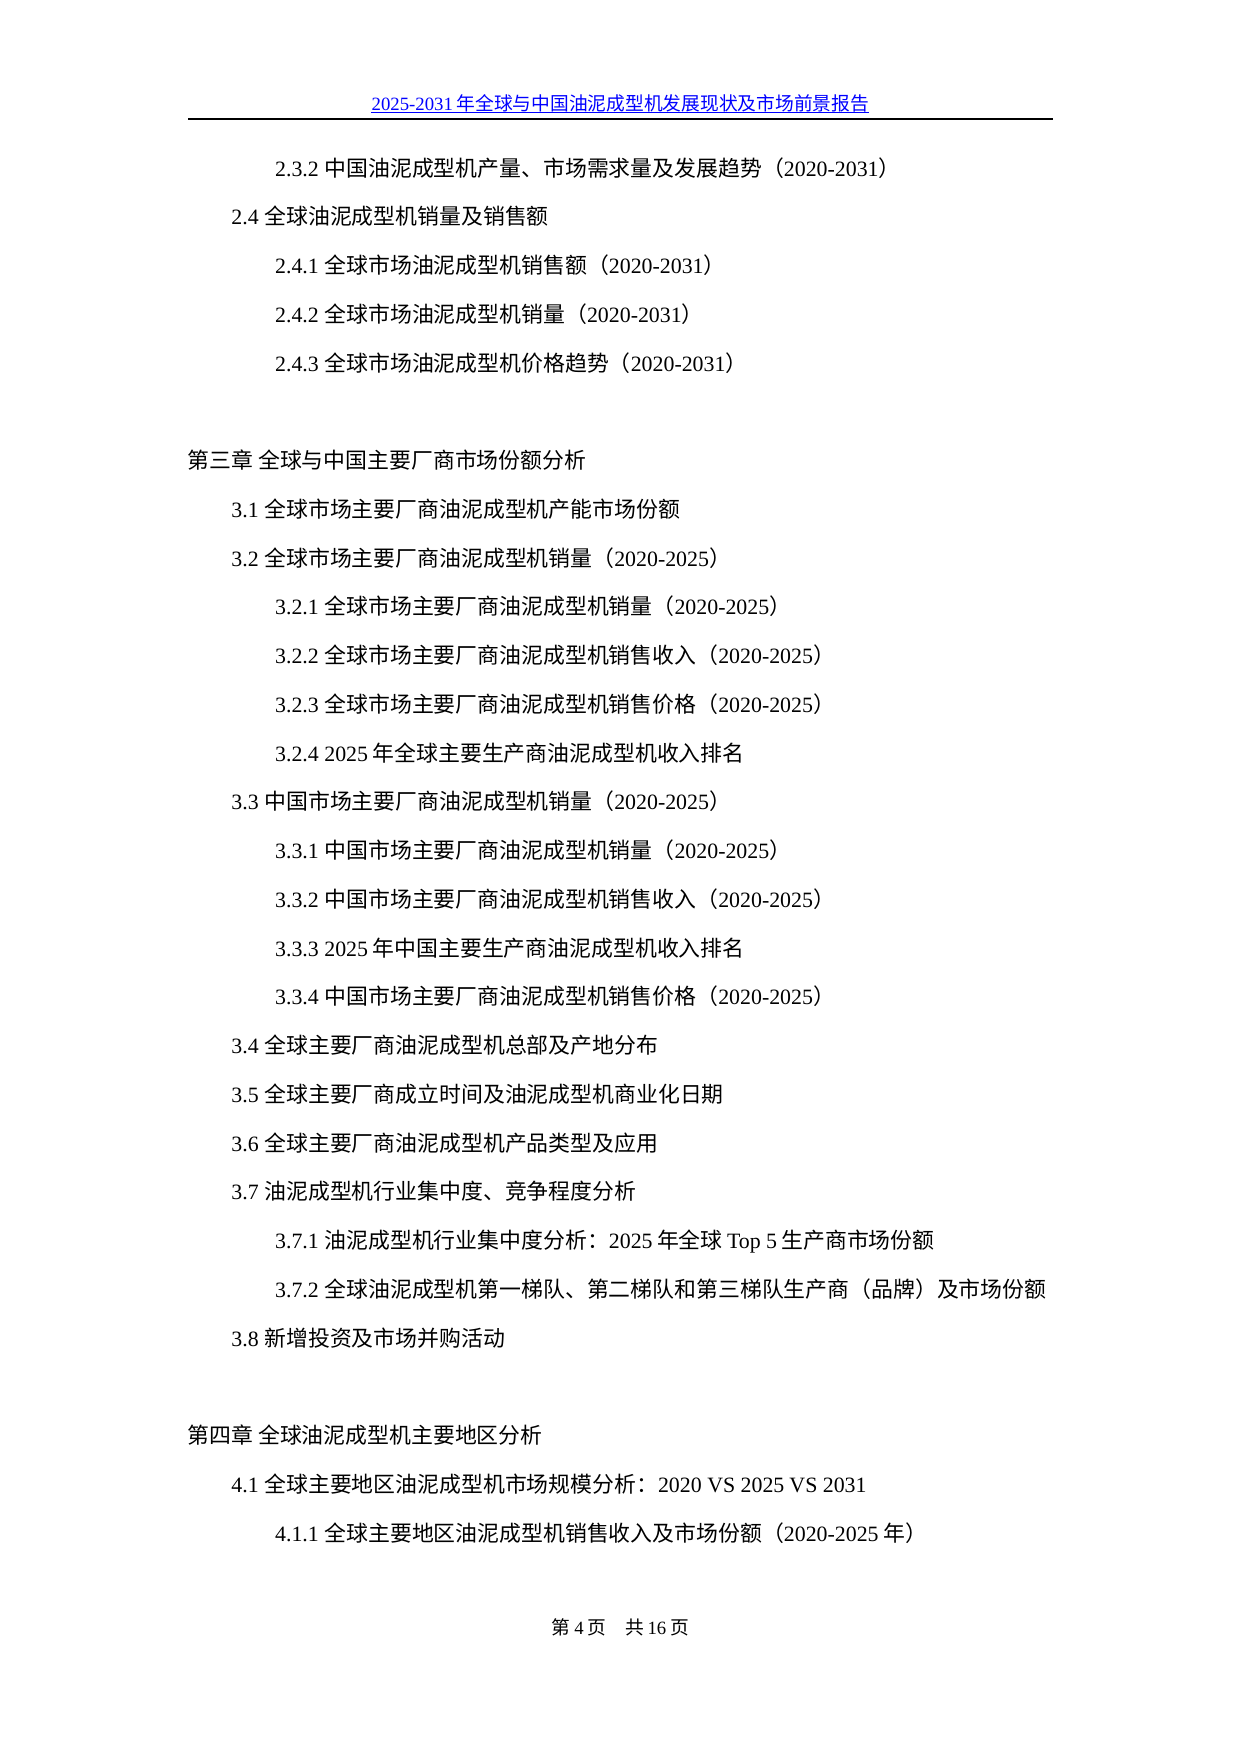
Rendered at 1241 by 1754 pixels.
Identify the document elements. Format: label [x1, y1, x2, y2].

text [187, 150, 1053, 1548]
